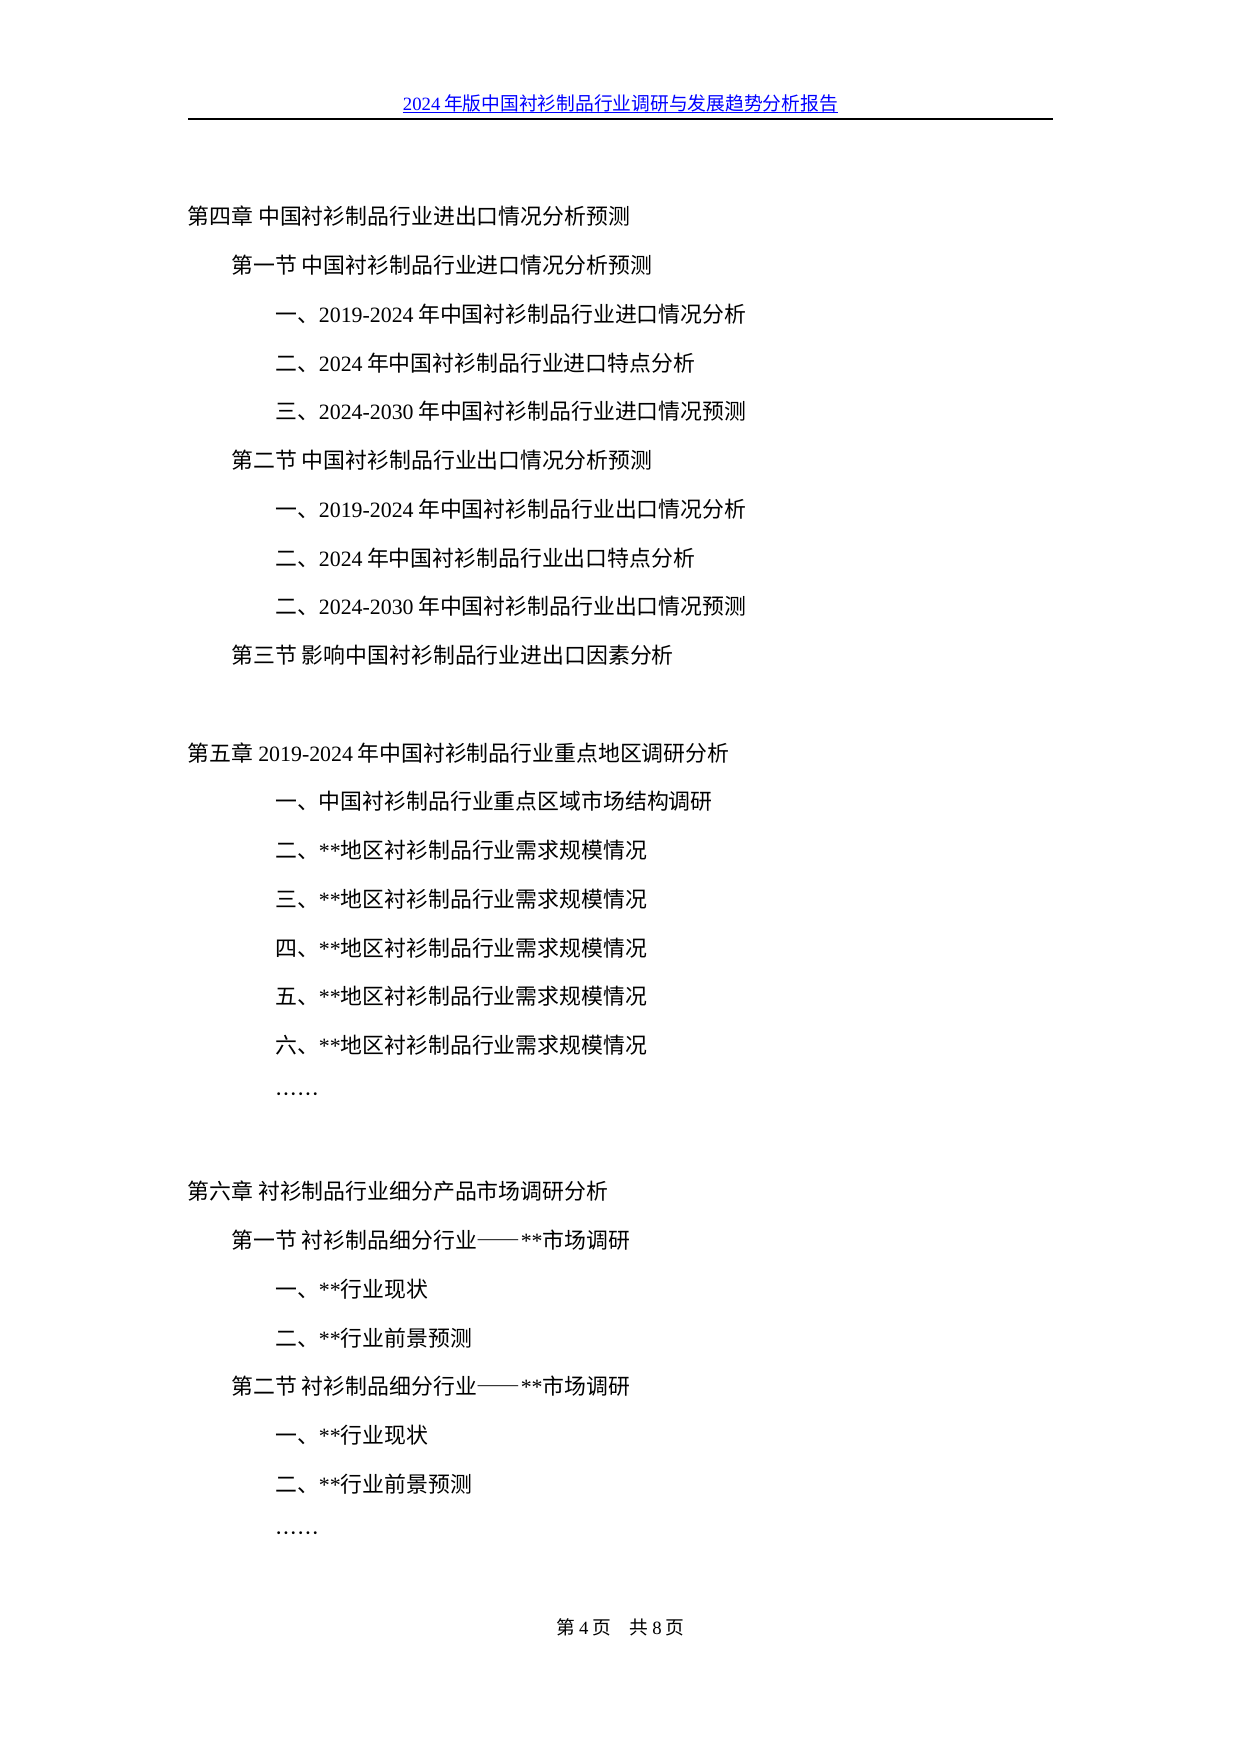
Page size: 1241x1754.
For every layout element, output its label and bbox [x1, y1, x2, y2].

text [187, 150, 1053, 1548]
